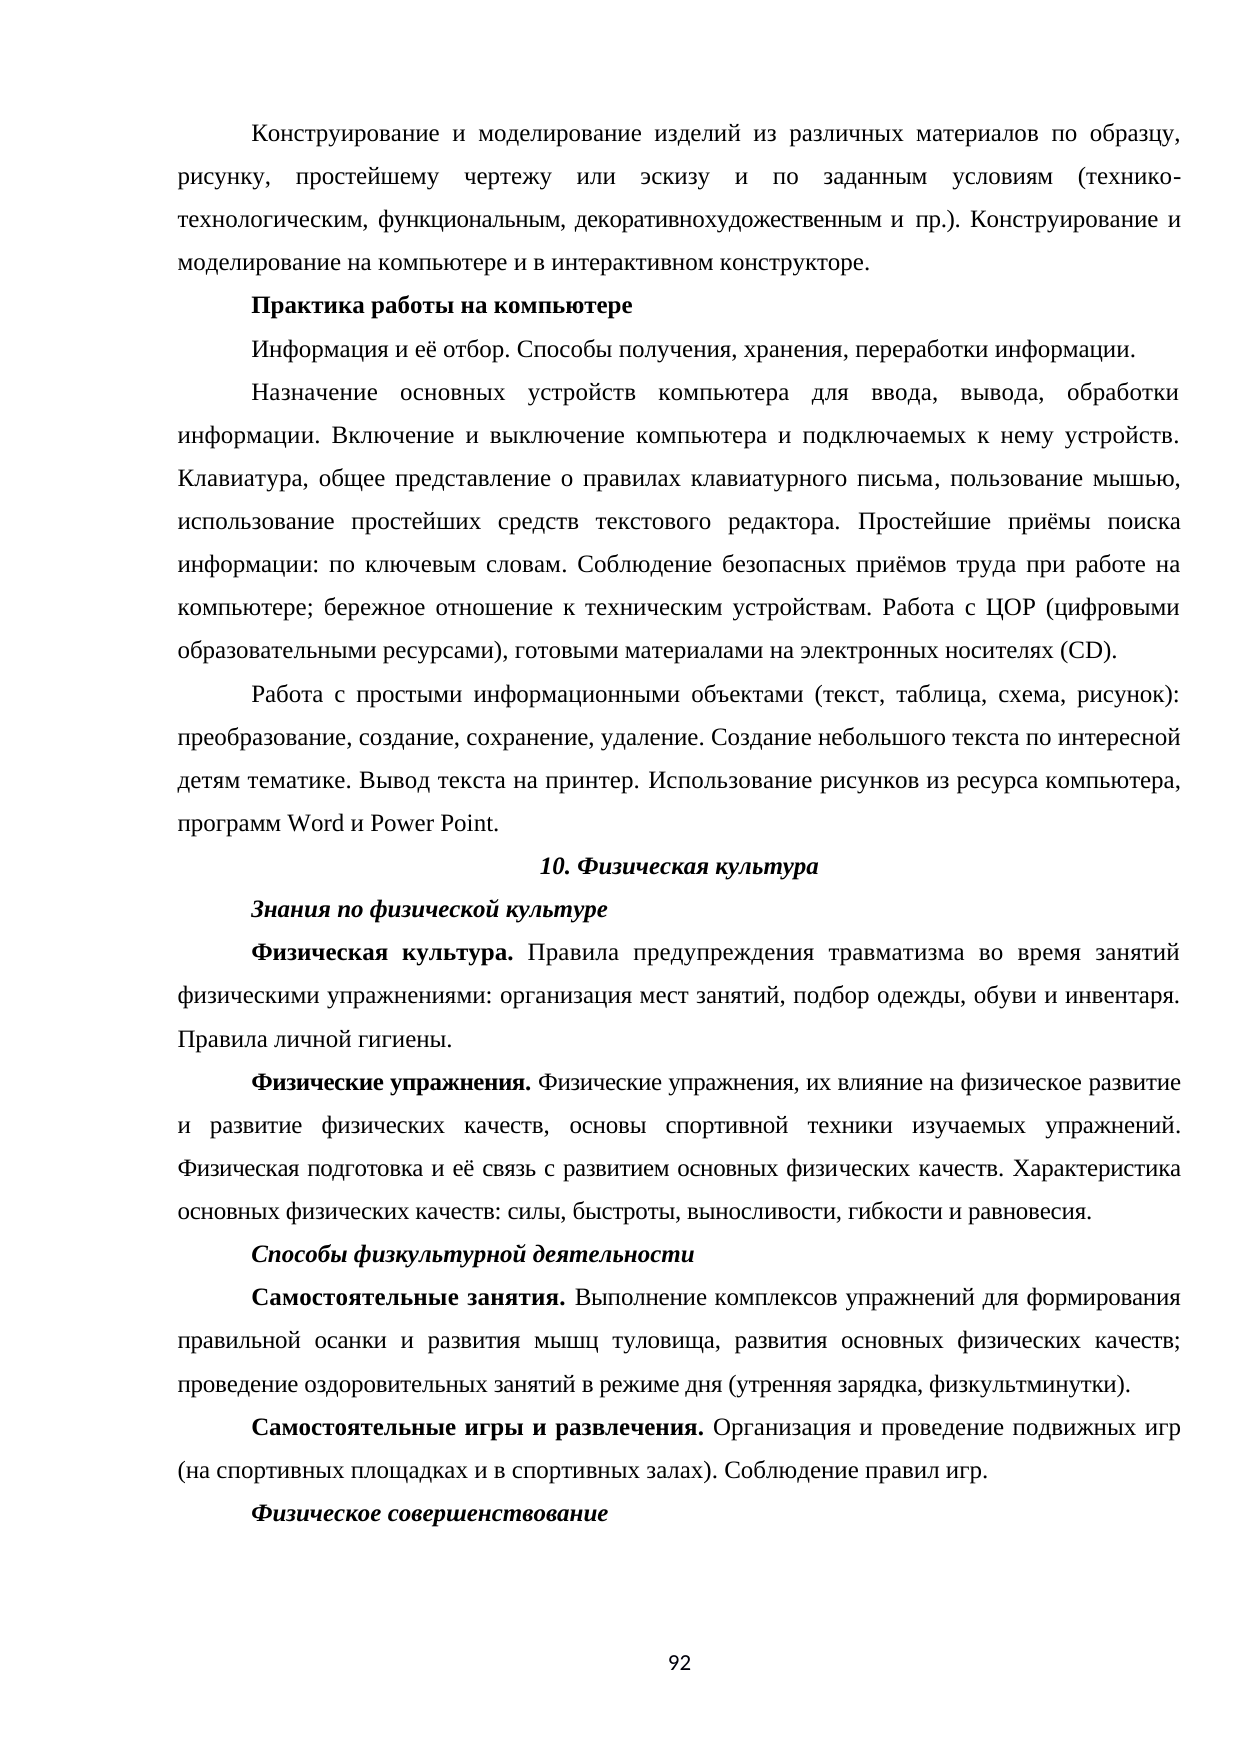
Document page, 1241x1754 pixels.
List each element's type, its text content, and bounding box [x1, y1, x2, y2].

text Знания по физической культуре [177, 894, 1181, 923]
text Практика работы на компьютере [177, 291, 1181, 319]
text Работа с простыми информационными объектами (текст, таблица, схема, рисунок): преобразование, создание, сохранение, удаление. Создание небольшого текста по интересной детям тематике. Вывод текста на принтер. Использование рисунков из ресурса компьютера, программ Word и Power Point. [177, 679, 1181, 837]
text Информация и её отбор. Способы получения, хранения, переработки информации. [177, 334, 1181, 362]
text Физические упражнения. Физические упражнения, их влияние на физическое развитие и развитие физических качеств, основы спортивной техники изучаемых упражнений. Физическая подготовка и её связь с развитием основных физических качеств. Характеристика основных физических качеств: силы, быстроты, выносливости, гибкости и равновесия. [177, 1067, 1181, 1225]
text 10. Физическая культура [177, 851, 1181, 880]
text Способы физкультурной деятельности [177, 1239, 1181, 1268]
text Физическое совершенствование [177, 1498, 1181, 1527]
text Физическая культура. Правила предупреждения травматизма во время занятий физическими упражнениями: организация мест занятий, подбор одежды, обуви и инвентаря. Правила личной гигиены. [177, 937, 1181, 1052]
text Конструирование и моделирование изделий из различных материалов по образцу, рисунку, простейшему чертежу или эскизу и по заданным условиям (технико­технологическим, функциональным, декоративно­художественным и пр.). Конструирование и моделирование на компьютере и в интерактивном конструкторе. [177, 118, 1181, 276]
text Самостоятельные игры и развлечения. Организация и проведение подвижных игр (на спортивных площадках и в спортивных залах). Соблюдение правил игр. [177, 1412, 1181, 1484]
text Назначение основных устройств компьютера для ввода, вывода, обработки информации. Включение и выключение компьютера и подключаемых к нему устройств. Клавиатура, общее представление о правилах клавиатурного письма, пользование мышью, использование простейших средств текстового редактора. Простейшие приёмы поиска информации: по ключевым словам. Соблюдение безопасных приёмов труда при работе на компьютере; бережное отношение к техническим устройствам. Работа с ЦОР (цифровыми образовательными ресурсами), готовыми материалами на электронных носителях (CD). [177, 377, 1181, 664]
text Самостоятельные занятия. Выполнение комплексов упражнений для формирования правильной осанки и развития мышц туловища, развития основных физических качеств; проведение оздоровительных занятий в режиме дня (утренняя зарядка, физкультминутки). [177, 1282, 1181, 1397]
